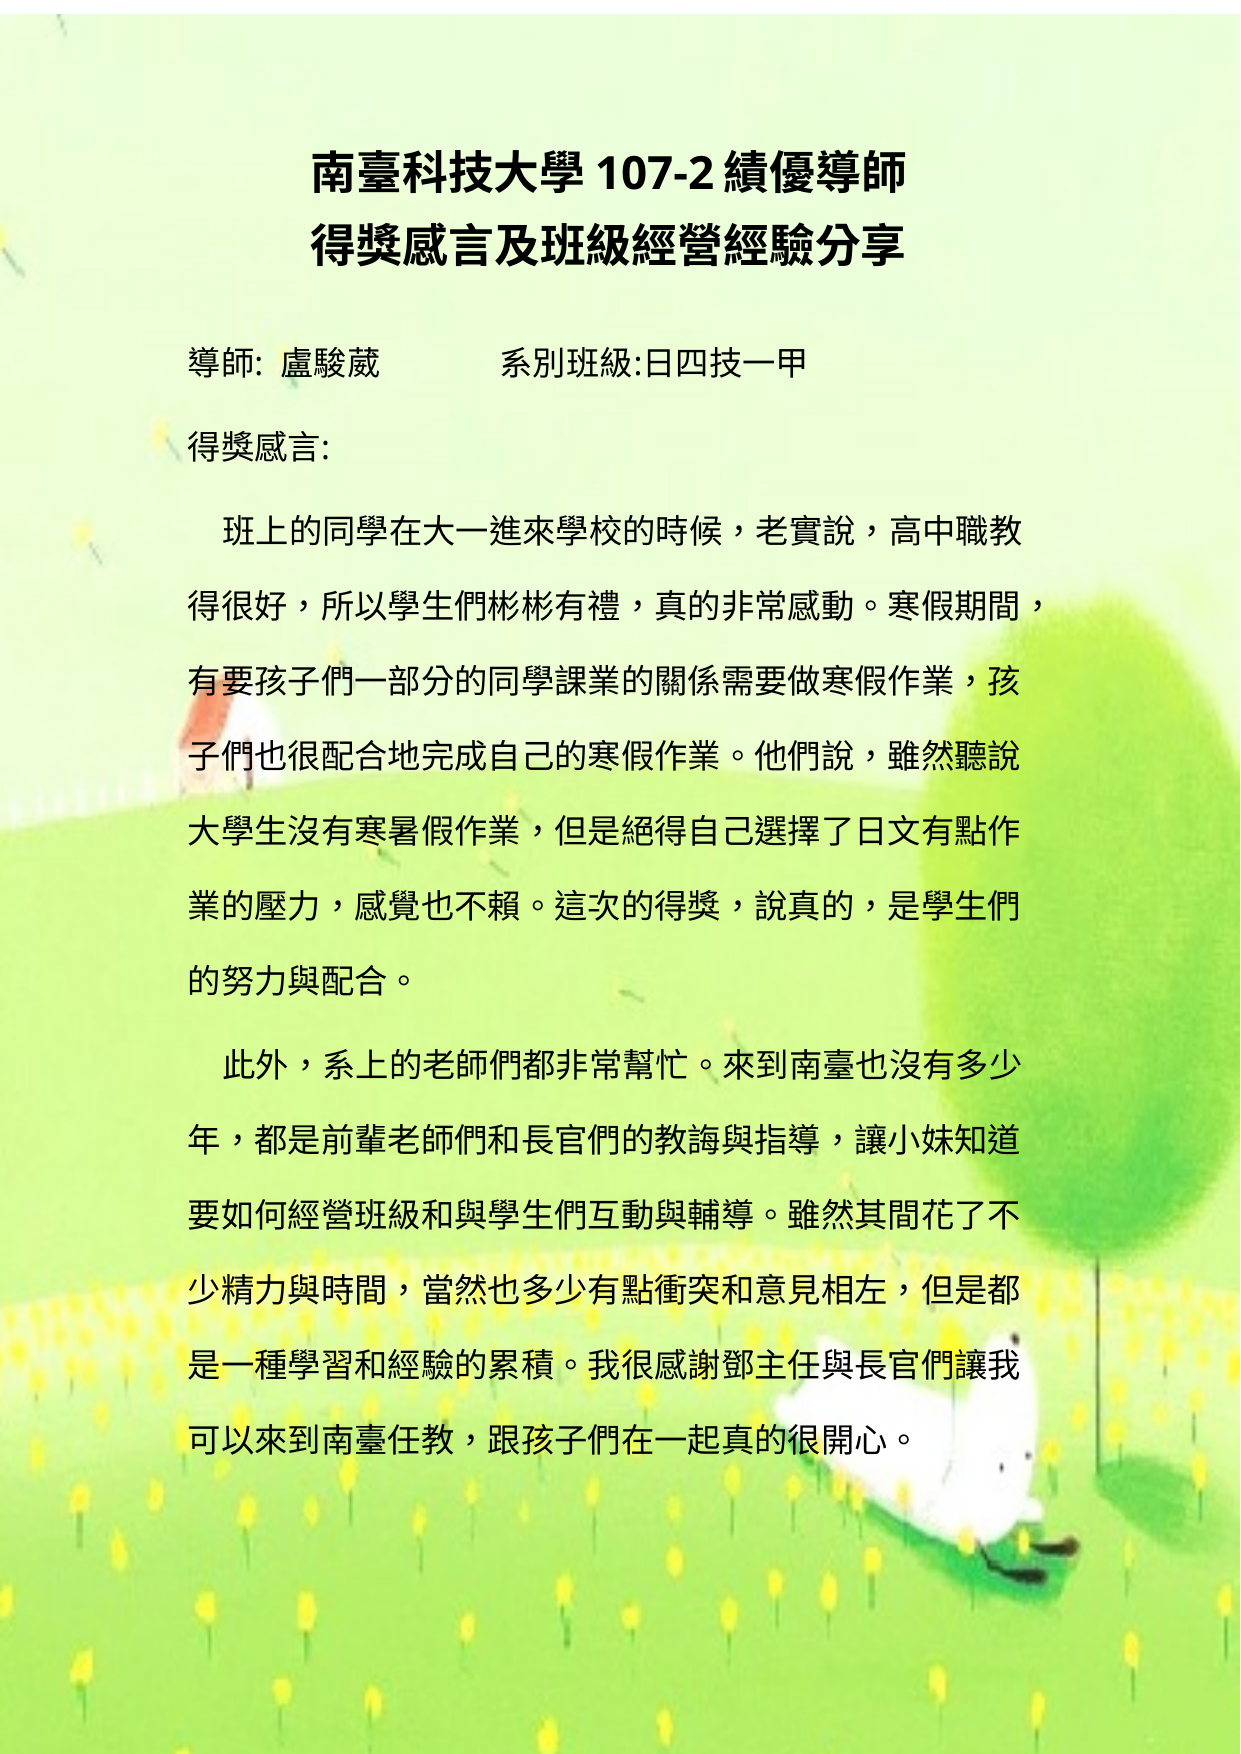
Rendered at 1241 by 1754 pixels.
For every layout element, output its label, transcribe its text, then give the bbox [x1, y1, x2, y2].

text 班上的同學在大一進來學校的時候，老實說，高中職教得很好，所以學生們彬彬有禮，真的非常感動。寒假期間，有要孩子們一部分的同學課業的關係需要做寒假作業，孩子們也很配合地完成自己的寒假作業。他們說，雖然聽說大學生沒有寒暑假作業，但是絕得自己選擇了日文有點作業的壓力，感覺也不賴。這次的得獎，說真的，是學生們的努力與配合。 [187, 491, 1053, 1016]
text 導師: 盧駿葳 系別班級:日四技一甲 [187, 323, 1053, 398]
text 得獎感言: [187, 407, 1053, 482]
text 此外，系上的老師們都非常幫忙。來到南臺也沒有多少年，都是前輩老師們和長官們的教誨與指導，讓小妹知道要如何經營班級和與學生們互動與輔導。雖然其間花了不少精力與時間，當然也多少有點衝突和意見相左，但是都是一種學習和經驗的累積。我很感謝鄧主任與長官們讓我可以來到南臺任教，跟孩子們在一起真的很開心。 [187, 1025, 1053, 1475]
picture [0, 14, 1241, 1754]
